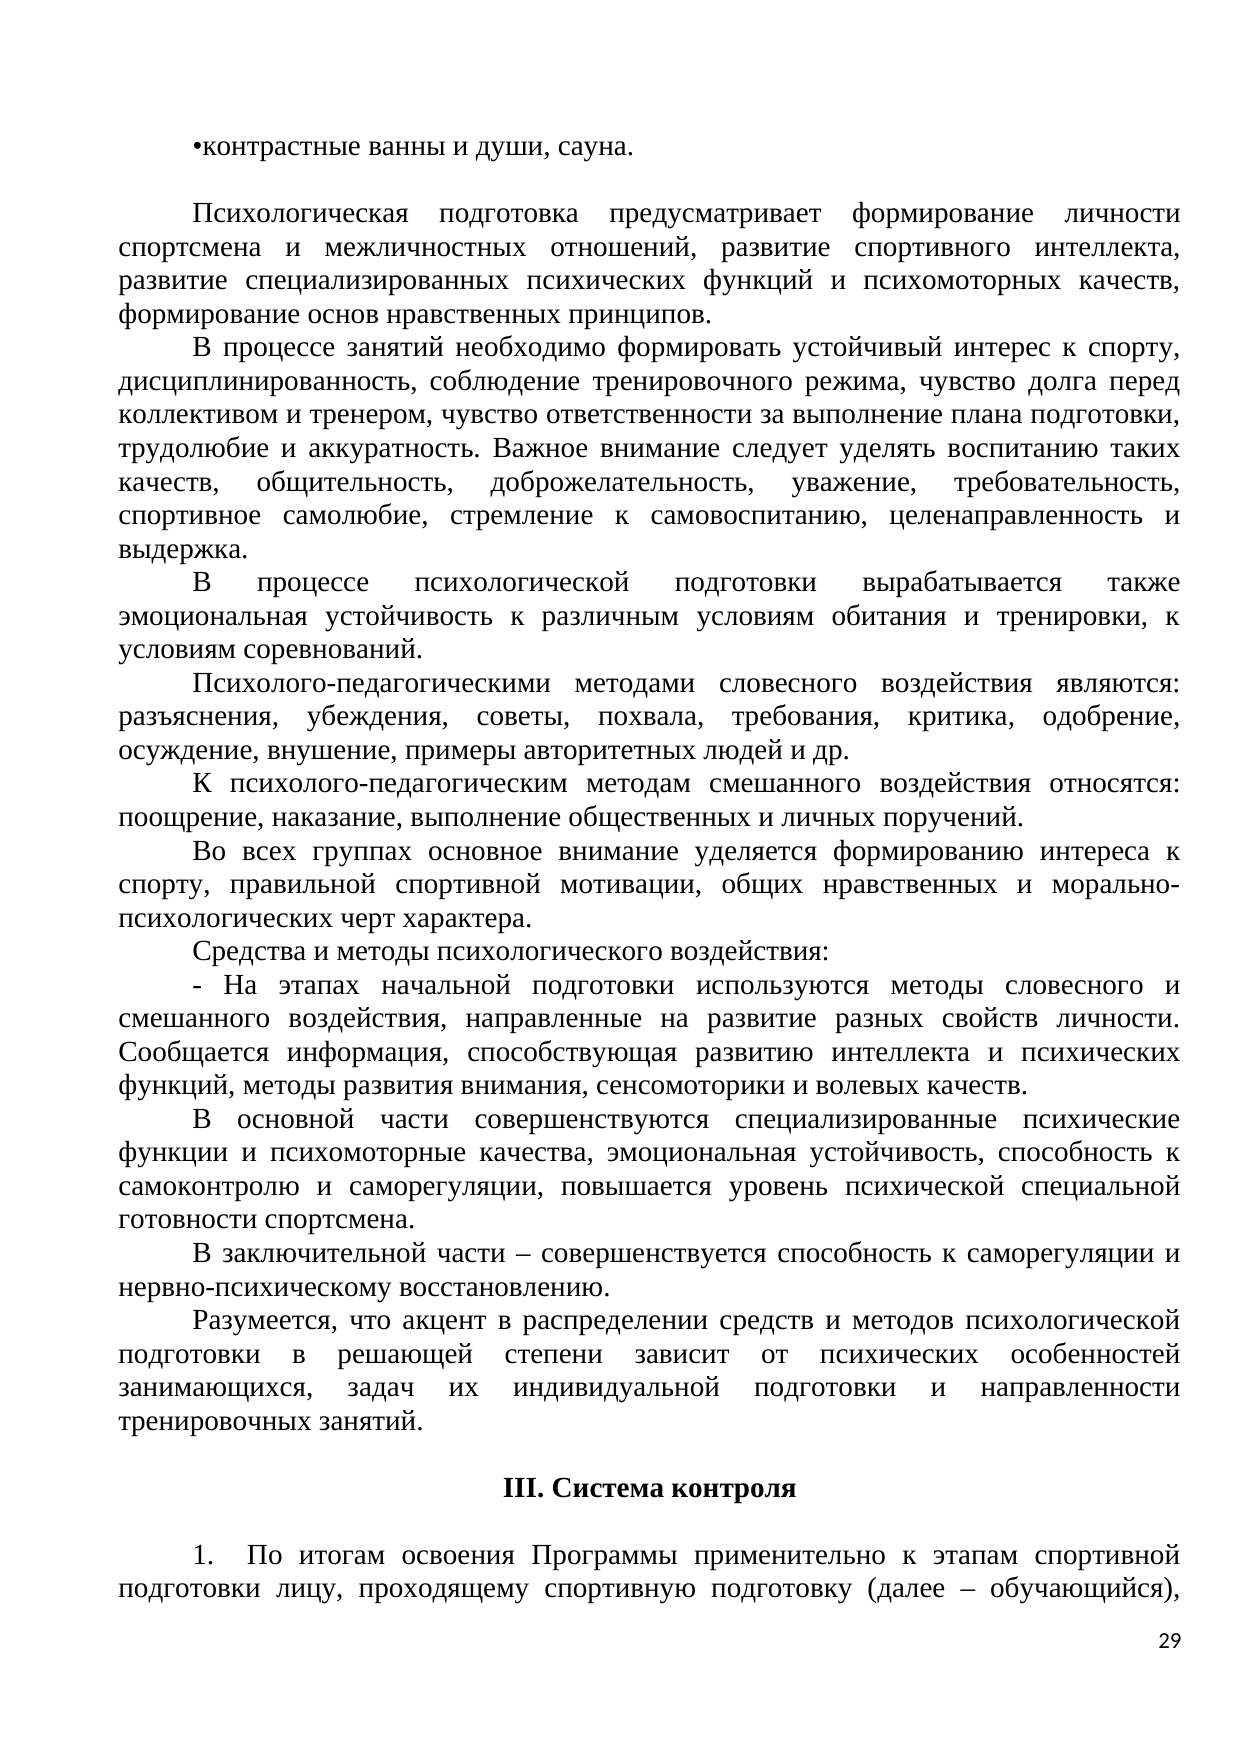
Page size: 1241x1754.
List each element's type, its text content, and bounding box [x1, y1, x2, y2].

text Разумеется, что акцент в распределении средств и методов психологической подготовки в решающей степени зависит от психических особенностей занимающихся, задач их индивидуальной подготовки и направленности тренировочных занятий. [118, 1302, 1181, 1436]
text Средства и методы психологического воздействия: [118, 933, 1181, 967]
text В процессе психологической подготовки вырабатывается также эмоциональная устойчивость к различным условиям обитания и тренировки, к условиям соревнований. [118, 564, 1181, 665]
text В основной части совершенствуются специализированные психические функции и психомоторные качества, эмоциональная устойчивость, способность к самоконтролю и саморегуляции, повышается уровень психической специальной готовности спортсмена. [118, 1101, 1181, 1235]
text III. Система контроля [118, 1470, 1181, 1503]
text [118, 1537, 1181, 1604]
text В заключительной части – совершенствуется способность к саморегуляции и нервно-психическому восстановлению. [118, 1235, 1181, 1302]
text - На этапах начальной подготовки используются методы словесного и смешанного воздействия, направленные на развитие разных свойств личности. Сообщается информация, способствующая развитию интеллекта и психических функций, методы развития внимания, сенсомоторики и волевых качеств. [118, 967, 1181, 1101]
text Психологическая подготовка предусматривает формирование личности спортсмена и межличностных отношений, развитие спортивного интеллекта, развитие специализированных психических функций и психомоторных качеств, формирование основ нравственных принципов. [118, 195, 1181, 329]
text •контрастные ванны и души, сауна. [118, 128, 1181, 162]
text В процессе занятий необходимо формировать устойчивый интерес к спорту, дисциплинированность, соблюдение тренировочного режима, чувство долга перед коллективом и тренером, чувство ответственности за выполнение плана подготовки, трудолюбие и аккуратность. Важное внимание следует уделять воспитанию таких качеств, общительность, доброжелательность, уважение, требовательность, спортивное самолюбие, стремление к самовоспитанию, целенаправленность и выдержка. [118, 329, 1181, 564]
text Психолого-педагогическими методами словесного воздействия являются: разъяснения, убеждения, советы, похвала, требования, критика, одобрение, осуждение, внушение, примеры авторитетных людей и др. [118, 665, 1181, 766]
text К психолого-педагогическим методам смешанного воздействия относятся: поощрение, наказание, выполнение общественных и личных поручений. [118, 766, 1181, 833]
text Во всех группах основное внимание уделяется формированию интереса к спорту, правильной спортивной мотивации, общих нравственных и морально-психологических черт характера. [118, 833, 1181, 933]
